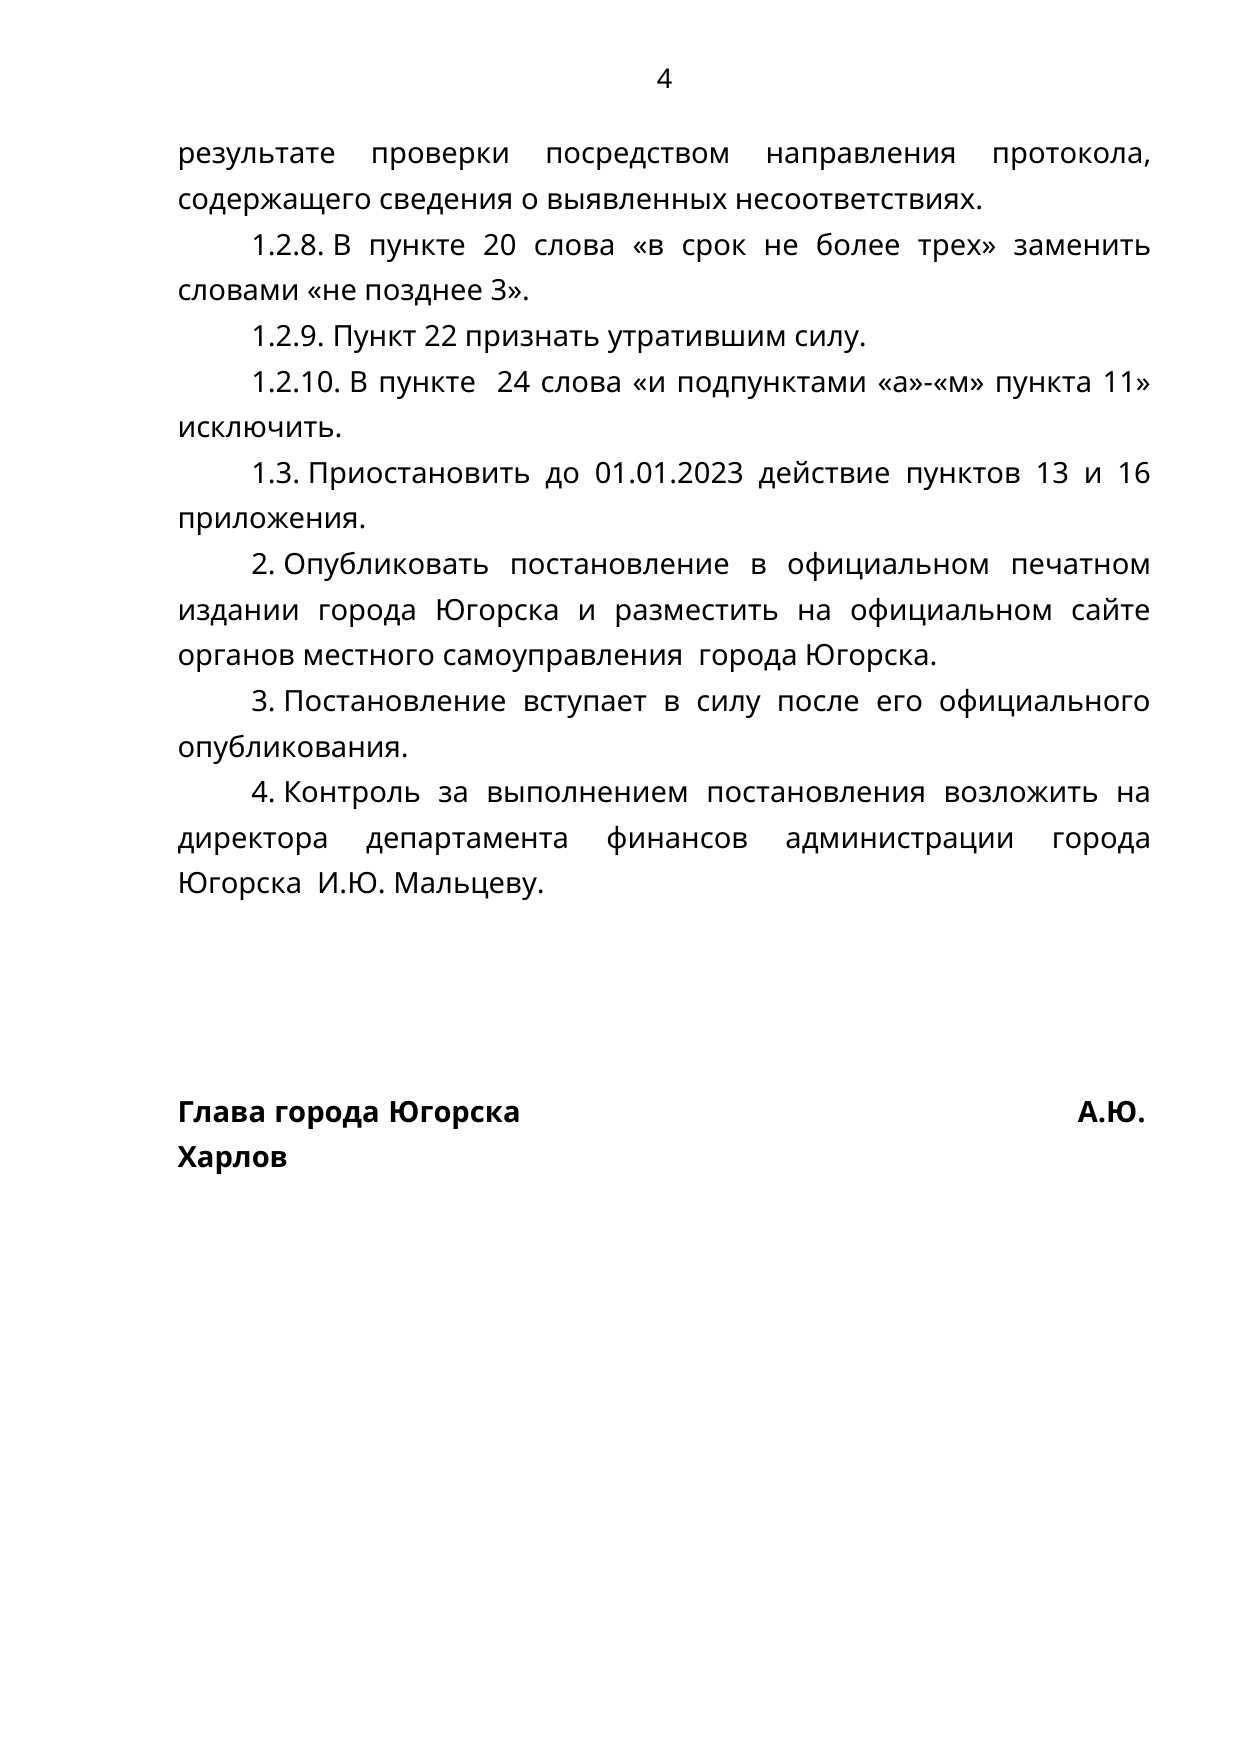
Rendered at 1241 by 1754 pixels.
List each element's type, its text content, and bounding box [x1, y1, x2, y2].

text 1.2.8. В пункте 20 слова «в срок не более трех» заменить словами «не позднее 3». [177, 224, 1152, 309]
text 1.2.10. В пункте 24 слова «и подпунктами «а»-«м» пункта 11» исключить. [177, 361, 1152, 446]
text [177, 133, 1152, 218]
text Глава города Югорска А.Ю. Харлов [177, 1091, 1152, 1176]
text 1.2.9. Пункт 22 признать утратившим силу. [177, 315, 1152, 355]
text 3. Постановление вступает в силу после его официального опубликования. [177, 680, 1152, 766]
text 2. Опубликовать постановление в официальном печатном издании города Югорска и разместить на официальном сайте органов местного самоуправления города Югорска. [177, 543, 1152, 674]
text 4. Контроль за выполнением постановления возложить на директора департамента финансов администрации города Югорска И.Ю. Мальцеву. [177, 772, 1152, 902]
text 1.3. Приостановить до 01.01.2023 действие пунктов 13 и 16 приложения. [177, 452, 1152, 537]
